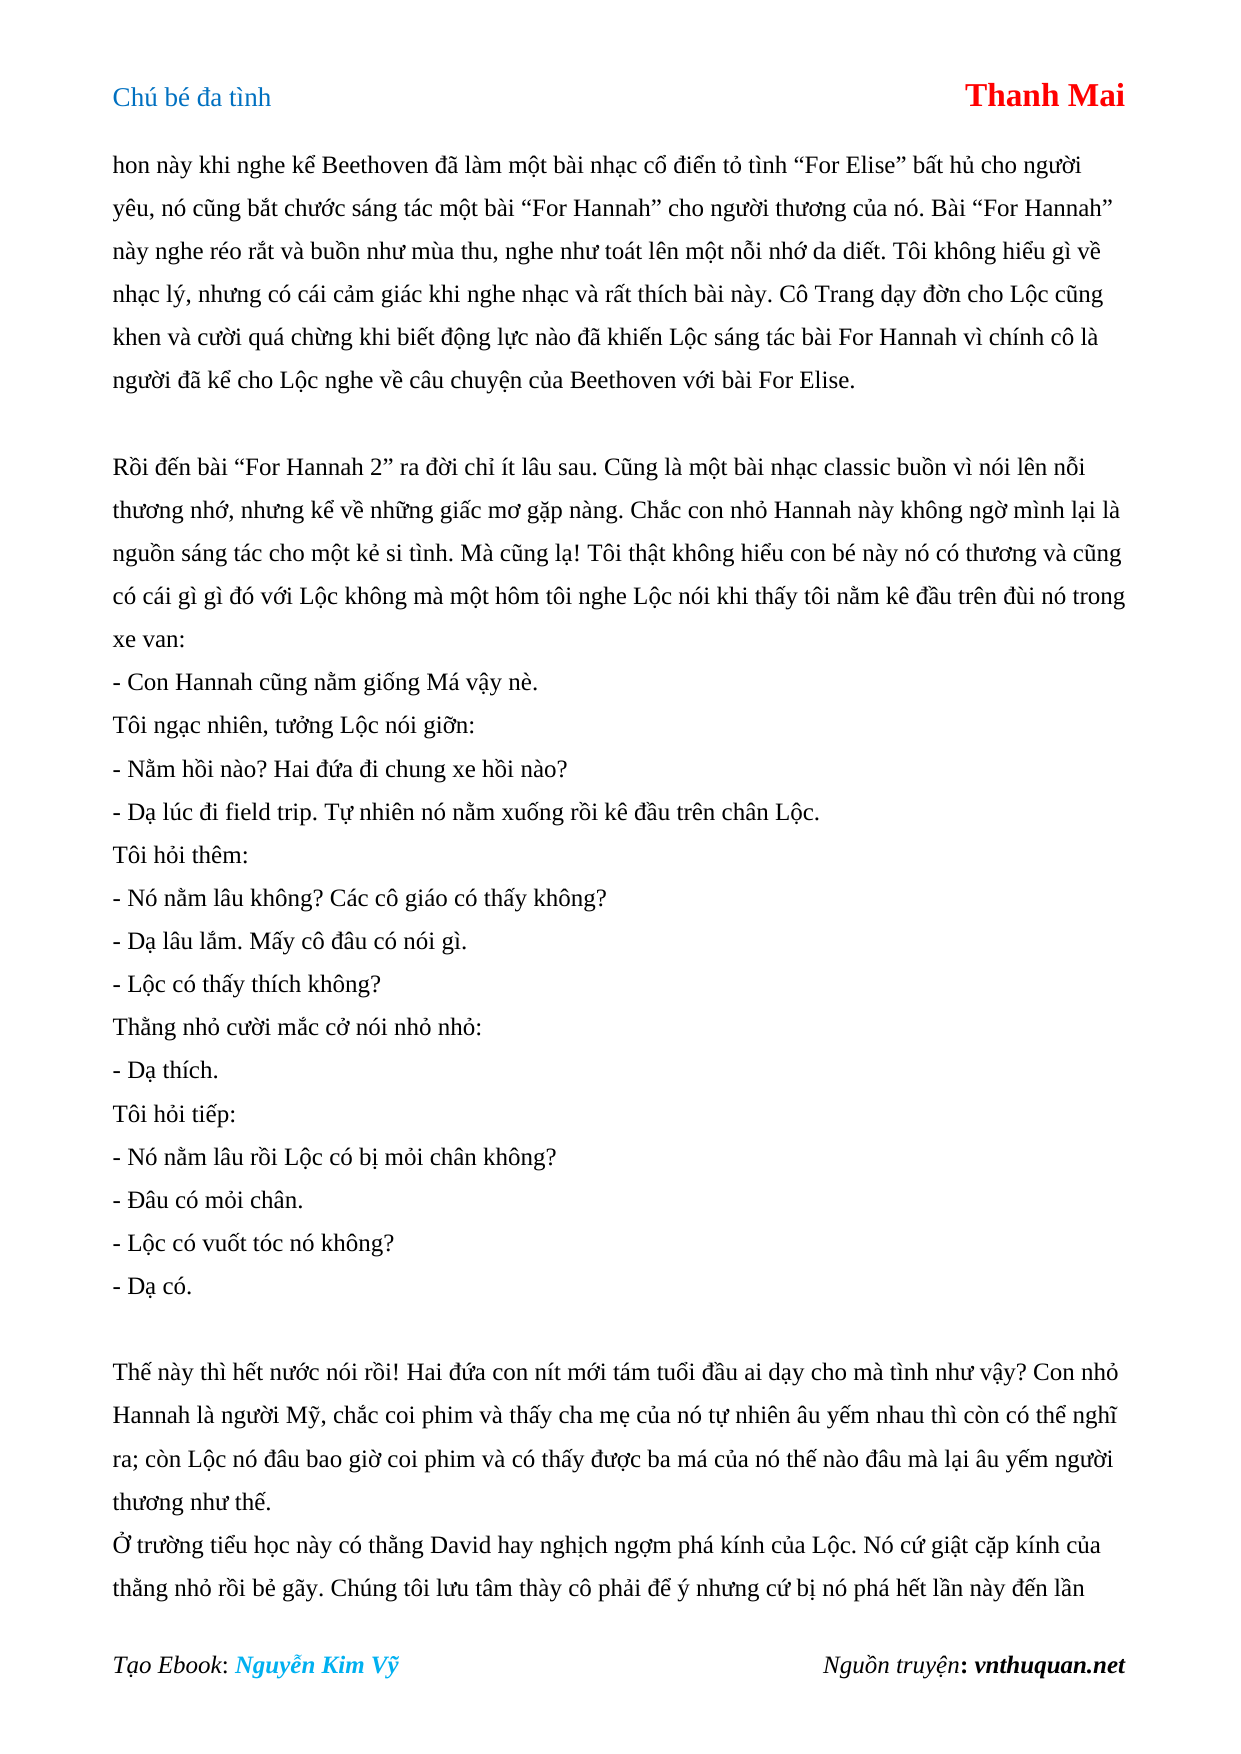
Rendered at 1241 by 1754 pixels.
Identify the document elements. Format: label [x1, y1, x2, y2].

text [112, 150, 1128, 1602]
